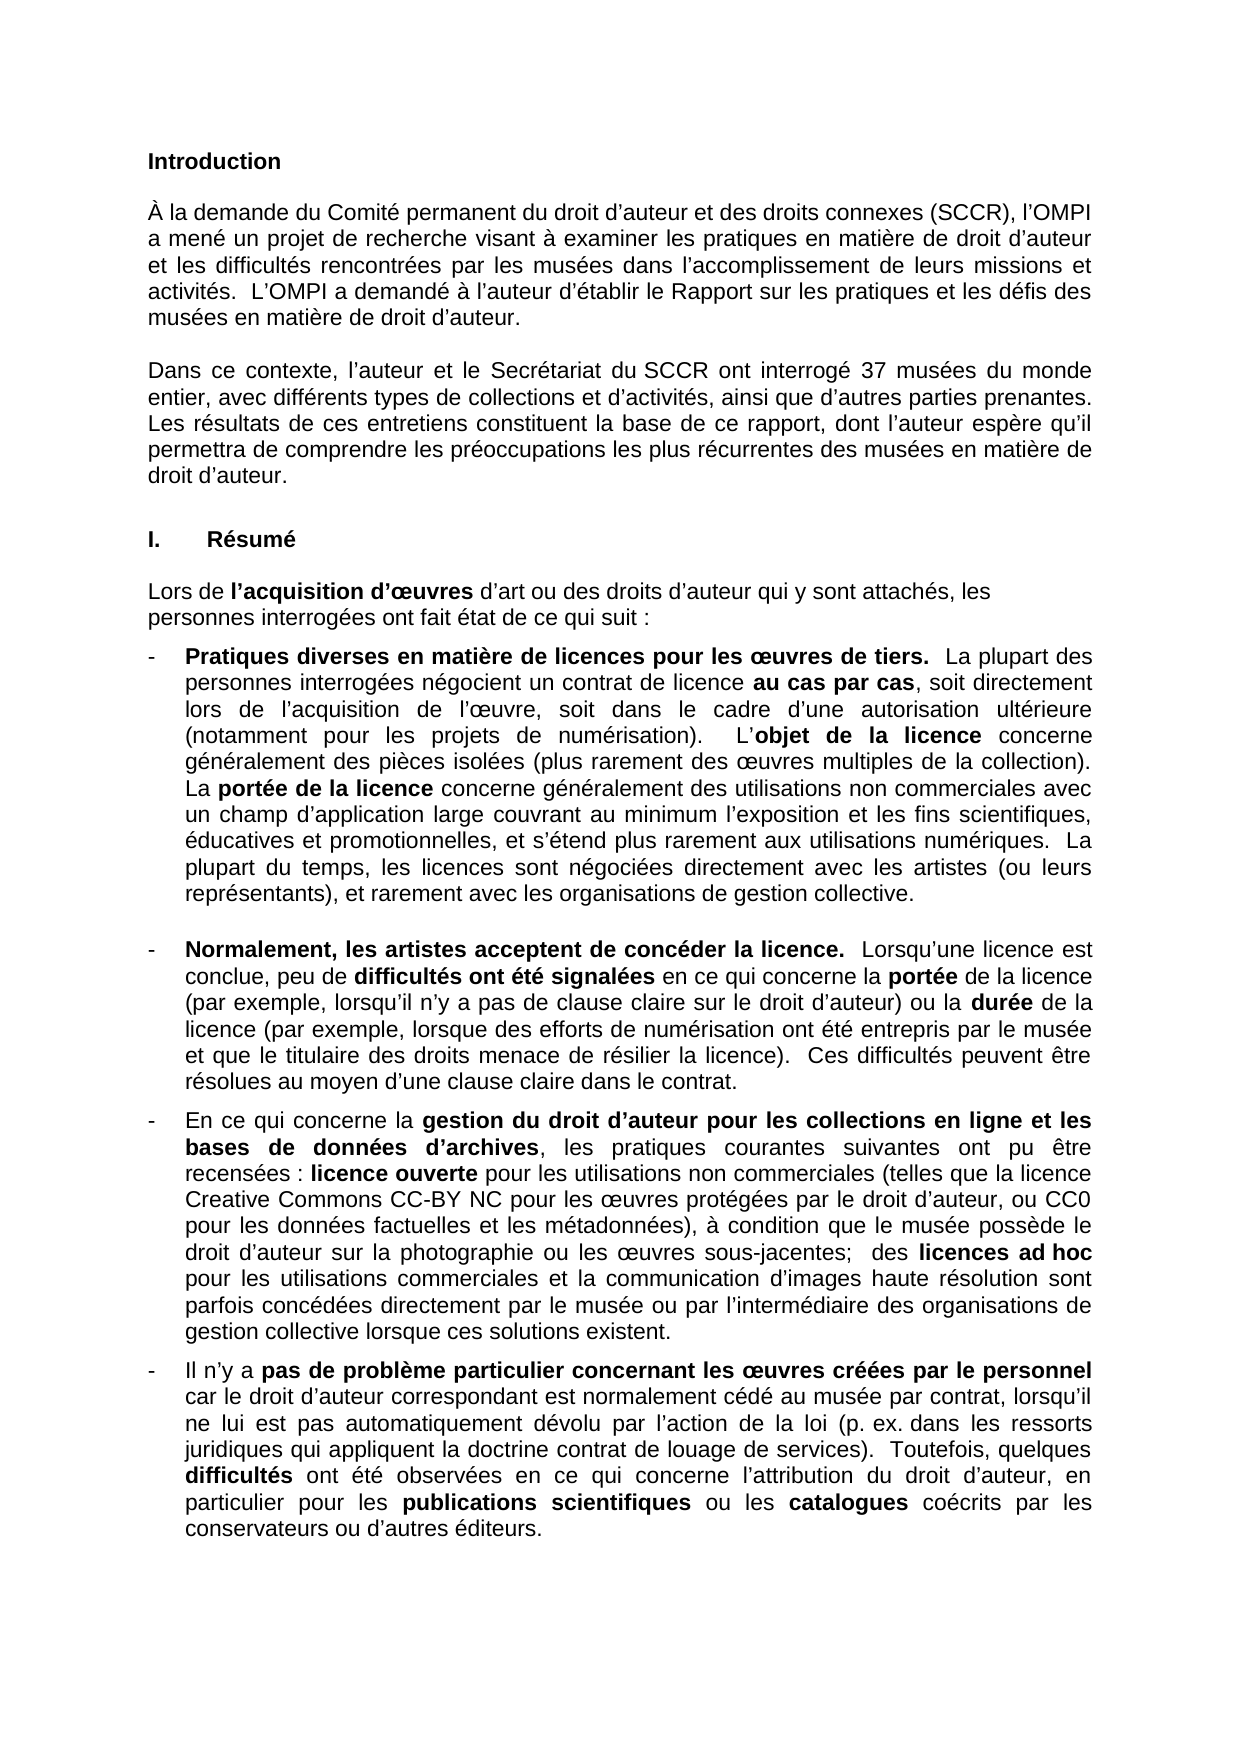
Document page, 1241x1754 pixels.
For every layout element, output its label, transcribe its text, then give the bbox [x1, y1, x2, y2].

list Pratiques diverses en matière de licences pour les œuvres de tiers. La plupart des personnes interrogées négocient un contrat de licence au cas par cas, soit directement lors de l’acquisition de l’œuvre, soit dans le cadre d’une autorisation ultérieure (notamment pour les projets de numérisation). L’objet de la licence concerne généralement des pièces isolées (plus rarement des œuvres multiples de la collection). La portée de la licence concerne généralement des utilisations non commerciales avec un champ d’application large couvrant au minimum l’exposition et les fins scientifiques, éducatives et promotionnelles, et s’étend plus rarement aux utilisations numériques. La plupart du temps, les licences sont négociées directement avec les artistes (ou leurs représentants), et rarement avec les organisations de gestion collective. [148, 643, 1093, 906]
text Introduction [148, 148, 1093, 174]
list Il n’y a pas de problème particulier concernant les œuvres créées par le personnel car le droit d’auteur correspondant est normalement cédé au musée par contrat, lorsqu’il ne lui est pas automatiquement dévolu par l’action de la loi (p. ex. dans les ressorts juridiques qui appliquent la doctrine contrat de louage de services). Toutefois, quelques difficultés ont été observées en ce qui concerne l’attribution du droit d’auteur, en particulier pour les publications scientifiques ou les catalogues coécrits par les conservateurs ou d’autres éditeurs. [148, 1357, 1093, 1541]
text Dans ce contexte, l’auteur et le Secrétariat du SCCR ont interrogé 37 musées du monde entier, avec différents types de collections et d’activités, ainsi que d’autres parties prenantes. Les résultats de ces entretiens constituent la base de ce rapport, dont l’auteur espère qu’il permettra de comprendre les préoccupations les plus récurrentes des musées en matière de droit d’auteur. [148, 357, 1093, 489]
list En ce qui concerne la gestion du droit d’auteur pour les collections en ligne et les bases de données d’archives, les pratiques courantes suivantes ont pu être recensées : licence ouverte pour les utilisations non commerciales (telles que la licence Creative Commons CC-BY NC pour les œuvres protégées par le droit d’auteur, ou CC0 pour les données factuelles et les métadonnées), à condition que le musée possède le droit d’auteur sur la photographie ou les œuvres sous-jacentes; des licences ad hoc pour les utilisations commerciales et la communication d’images haute résolution sont parfois concédées directement par le musée ou par l’intermédiaire des organisations de gestion collective lorsque ces solutions existent. [148, 1107, 1093, 1344]
list Normalement, les artistes acceptent de concéder la licence. Lorsqu’une licence est conclue, peu de difficultés ont été signalées en ce qui concerne la portée de la licence (par exemple, lorsqu’il n’y a pas de clause claire sur le droit d’auteur) ou la durée de la licence (par exemple, lorsque des efforts de numérisation ont été entrepris par le musée et que le titulaire des droits menace de résilier la licence). Ces difficultés peuvent être résolues au moyen d’une clause claire dans le contrat. [148, 936, 1093, 1094]
list Résumé [148, 526, 1093, 553]
text À la demande du Comité permanent du droit d’auteur et des droits connexes (SCCR), l’OMPI a mené un projet de recherche visant à examiner les pratiques en matière de droit d’auteur et les difficultés rencontrées par les musées dans l’accomplissement de leurs missions et activités. L’OMPI a demandé à l’auteur d’établir le Rapport sur les pratiques et les défis des musées en matière de droit d’auteur. [148, 199, 1093, 331]
text Lors de l’acquisition d’œuvres d’art ou des droits d’auteur qui y sont attachés, les personnes interrogées ont fait état de ce qui suit : [148, 578, 1093, 630]
